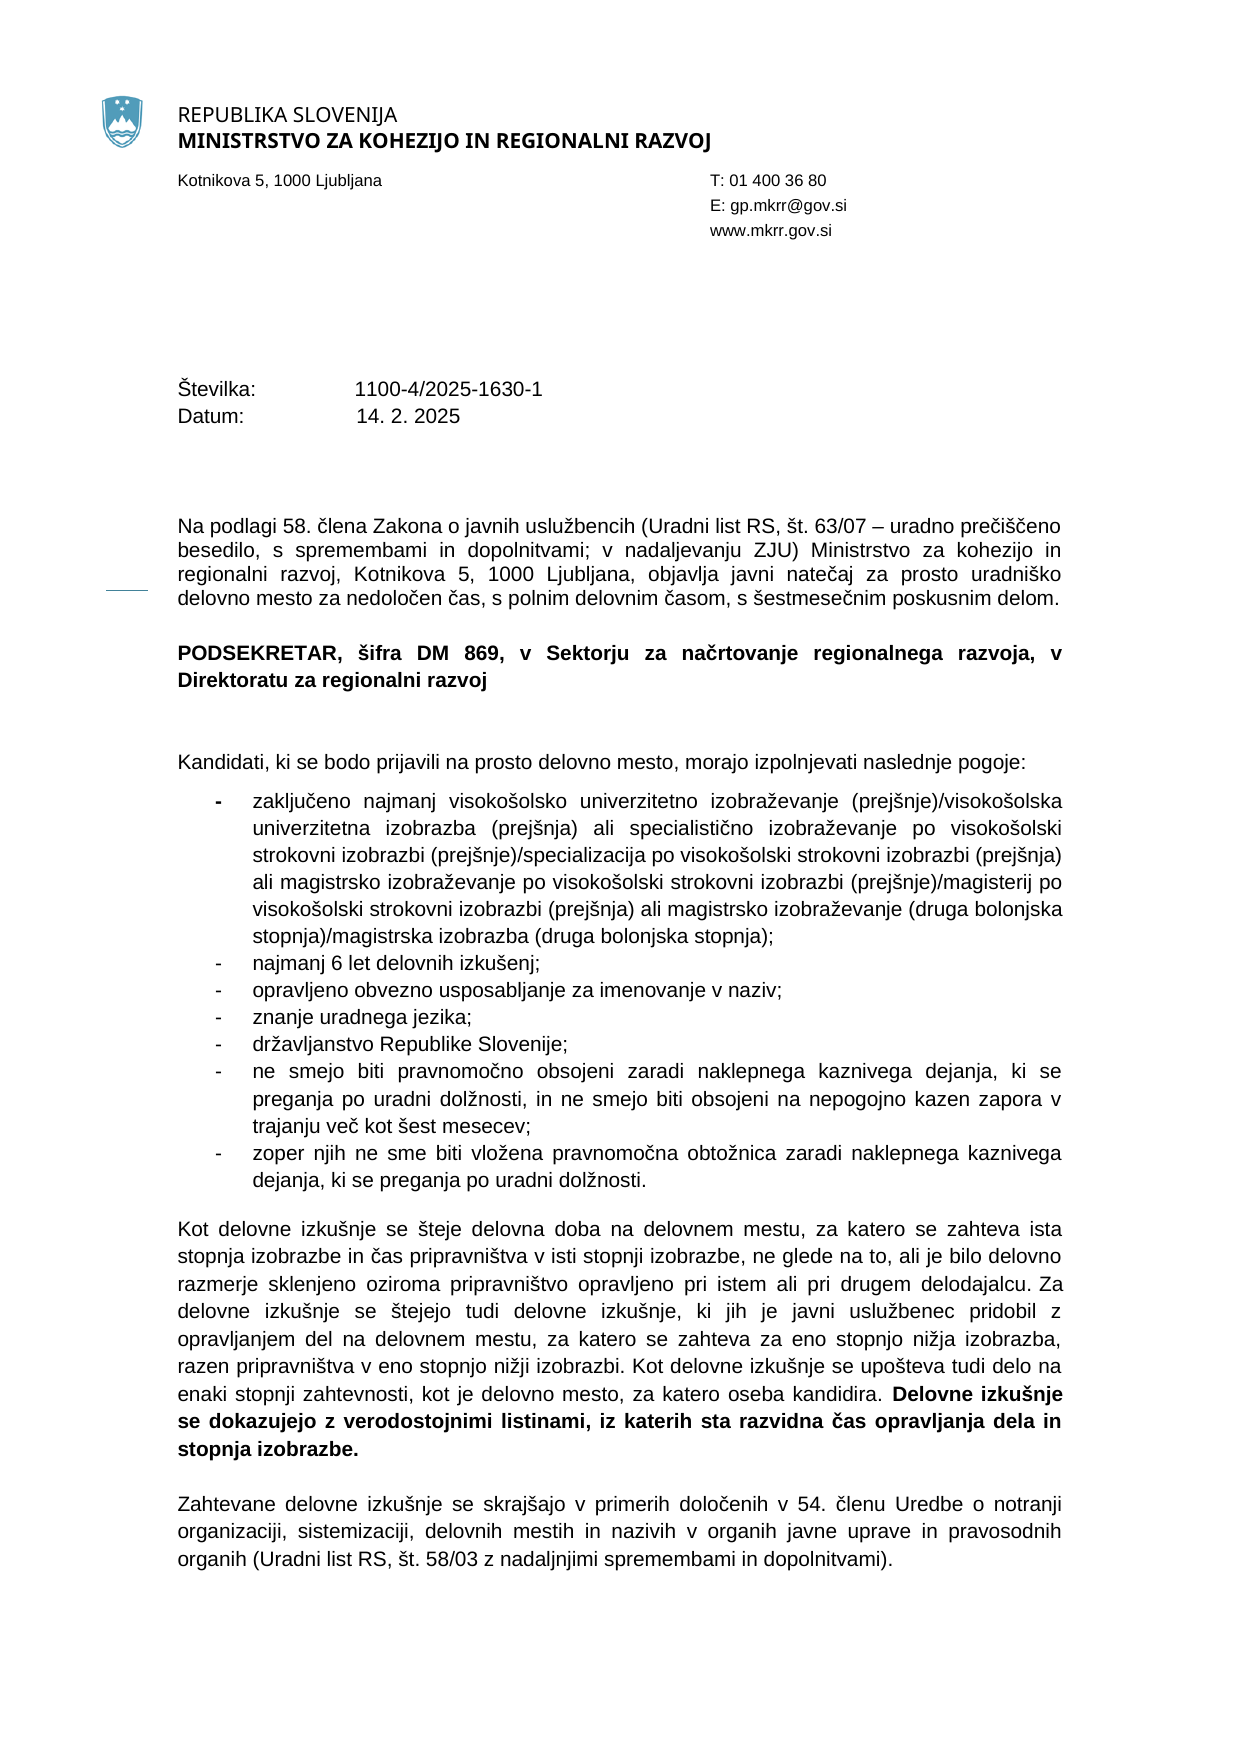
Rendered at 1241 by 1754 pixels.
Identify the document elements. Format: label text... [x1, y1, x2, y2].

list zaključeno najmanj visokošolsko univerzitetno izobraževanje (prejšnje)/visokošolska univerzitetna izobrazba (prejšnja) ali specialistično izobraževanje po visokošolski strokovni izobrazbi (prejšnje)/specializacija po visokošolski strokovni izobrazbi (prejšnja) ali magistrsko izobraževanje po visokošolski strokovni izobrazbi (prejšnje)/magisterij po visokošolski strokovni izobrazbi (prejšnja) ali magistrsko izobraževanje (druga bolonjska stopnja)/magistrska izobrazba (druga bolonjska stopnja); [215, 786, 1063, 949]
text Kot delovne izkušnje se šteje delovna doba na delovnem mestu, za katero se zahteva ista stopnja izobrazbe in čas pripravništva v isti stopnji izobrazbe, ne glede na to, ali je bilo delovno razmerje sklenjeno oziroma pripravništvo opravljeno pri istem ali pri drugem delodajalcu. Za delovne izkušnje se štejejo tudi delovne izkušnje, ki jih je javni uslužbenec pridobil z opravljanjem del na delovnem mestu, za katero se zahteva za eno stopnjo nižja izobrazba, razen pripravništva v eno stopnjo nižji izobrazbi. Kot delovne izkušnje se upošteva tudi delo na enaki stopnji zahtevnosti, kot je delovno mesto, za katero oseba kandidira. Delovne izkušnje se dokazujejo z verodostojnimi listinami, iz katerih sta razvidna čas opravljanja dela in stopnja izobrazbe. [177, 1217, 1063, 1461]
text Na podlagi 58. člena Zakona o javnih uslužbencih (Uradni list RS, št. 63/07 – uradno prečiščeno besedilo, s spremembami in dopolnitvami; v nadaljevanju ZJU) Ministrstvo za kohezijo in regionalni razvoj, Kotnikova 5, 1000 Ljubljana, objavlja javni natečaj za prosto uradniško delovno mesto za nedoločen čas, s polnim delovnim časom, s šestmesečnim poskusnim delom. [177, 514, 1063, 610]
list državljanstvo Republike Slovenije; [215, 1030, 1063, 1057]
list ne smejo biti pravnomočno obsojeni zaradi naklepnega kaznivega dejanja, ki se preganja po uradni dolžnosti, in ne smejo biti obsojeni na nepogojno kazen zapora v trajanju več kot šest mesecev; [215, 1057, 1063, 1138]
text PODSEKRETAR, šifra DM 869, v Sektorju za načrtovanje regionalnega razvoja, v Direktoratu za regionalni razvoj [177, 638, 1063, 692]
list najmanj 6 let delovnih izkušenj; [215, 949, 1063, 976]
list zoper njih ne sme biti vložena pravnomočna obtožnica zaradi naklepnega kaznivega dejanja, ki se preganja po uradni dolžnosti. [215, 1138, 1063, 1193]
list znanje uradnega jezika; [215, 1003, 1063, 1030]
text Kandidati, ki se bodo prijavili na prosto delovno mesto, morajo izpolnjevati naslednje pogoje: [177, 747, 1063, 774]
picture [96, 90, 146, 148]
text Datum: 14. 2. 2025 [177, 404, 1063, 428]
text Številka: 1100-4/2025-1630-1 [177, 377, 1063, 401]
text Zahtevane delovne izkušnje se skrajšajo v primerih določenih v 54. členu Uredbe o notranji organizaciji, sistemizaciji, delovnih mestih in nazivih v organih javne uprave in pravosodnih organih (Uradni list RS, št. 58/03 z nadaljnjimi spremembami in dopolnitvami). [177, 1492, 1063, 1571]
list opravljeno obvezno usposabljanje za imenovanje v naziv; [215, 976, 1063, 1003]
